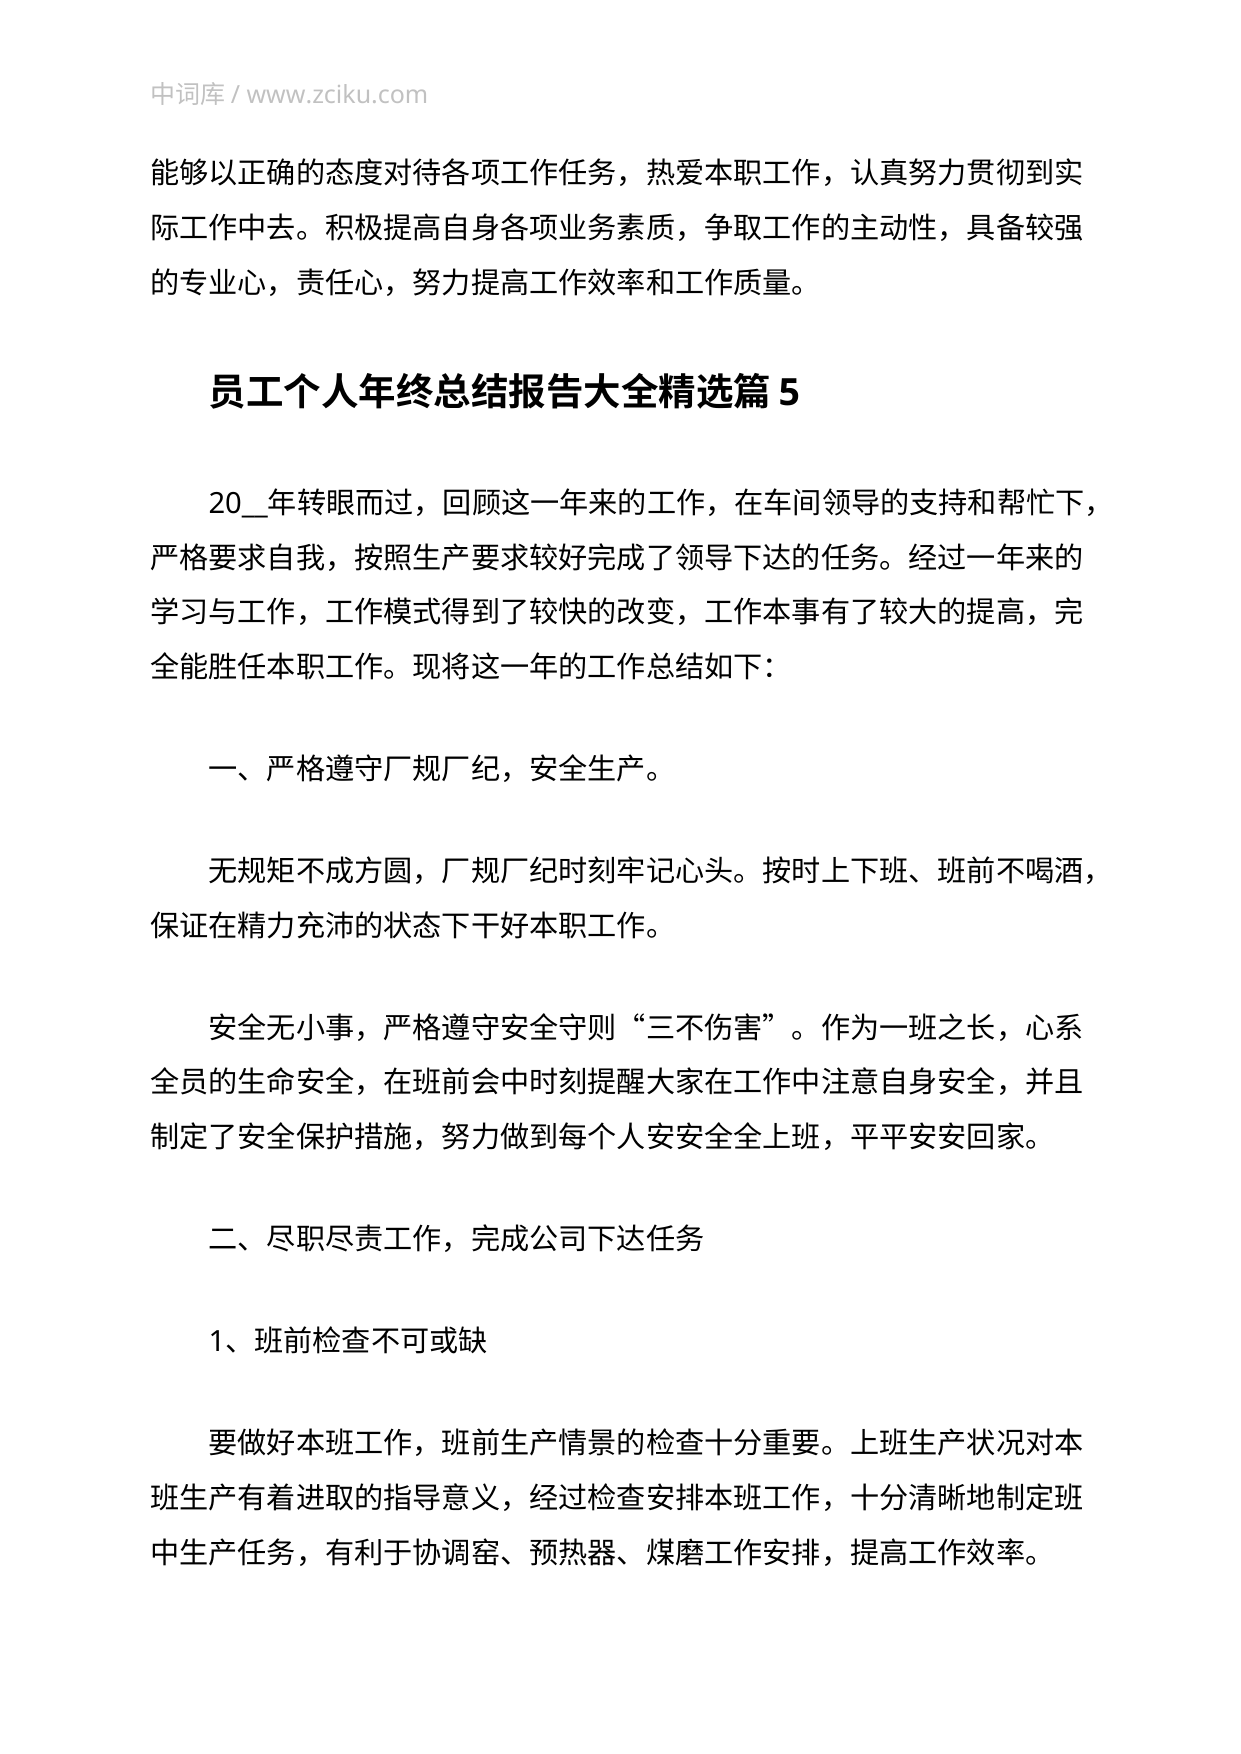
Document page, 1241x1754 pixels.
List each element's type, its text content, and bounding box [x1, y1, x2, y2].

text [150, 150, 1090, 302]
text 安全无小事，严格遵守安全守则“三不伤害”。作为一班之长，心系全员的生命安全，在班前会中时刻提醒大家在工作中注意自身安全，并且制定了安全保护措施，努力做到每个人安安全全上班，平平安安回家。 [150, 1004, 1090, 1156]
text 无规矩不成方圆，厂规厂纪时刻牢记心头。按时上下班、班前不喝酒，保证在精力充沛的状态下干好本职工作。 [150, 847, 1090, 945]
text 一、严格遵守厂规厂纪，安全生产。 [150, 746, 1090, 788]
text 二、尽职尽责工作，完成公司下达任务 [150, 1216, 1090, 1258]
text 20__年转眼而过，回顾这一年来的工作，在车间领导的支持和帮忙下，严格要求自我，按照生产要求较好完成了领导下达的任务。经过一年来的学习与工作，工作模式得到了较快的改变，工作本事有了较大的提高，完全能胜任本职工作。现将这一年的工作总结如下： [150, 479, 1090, 686]
text 要做好本班工作，班前生产情景的检查十分重要。上班生产状况对本班生产有着进取的指导意义，经过检查安排本班工作，十分清晰地制定班中生产任务，有利于协调窑、预热器、煤磨工作安排，提高工作效率。 [150, 1419, 1090, 1572]
text 员工个人年终总结报告大全精选篇5 [150, 362, 1090, 416]
text 1、班前检查不可或缺 [150, 1317, 1090, 1360]
